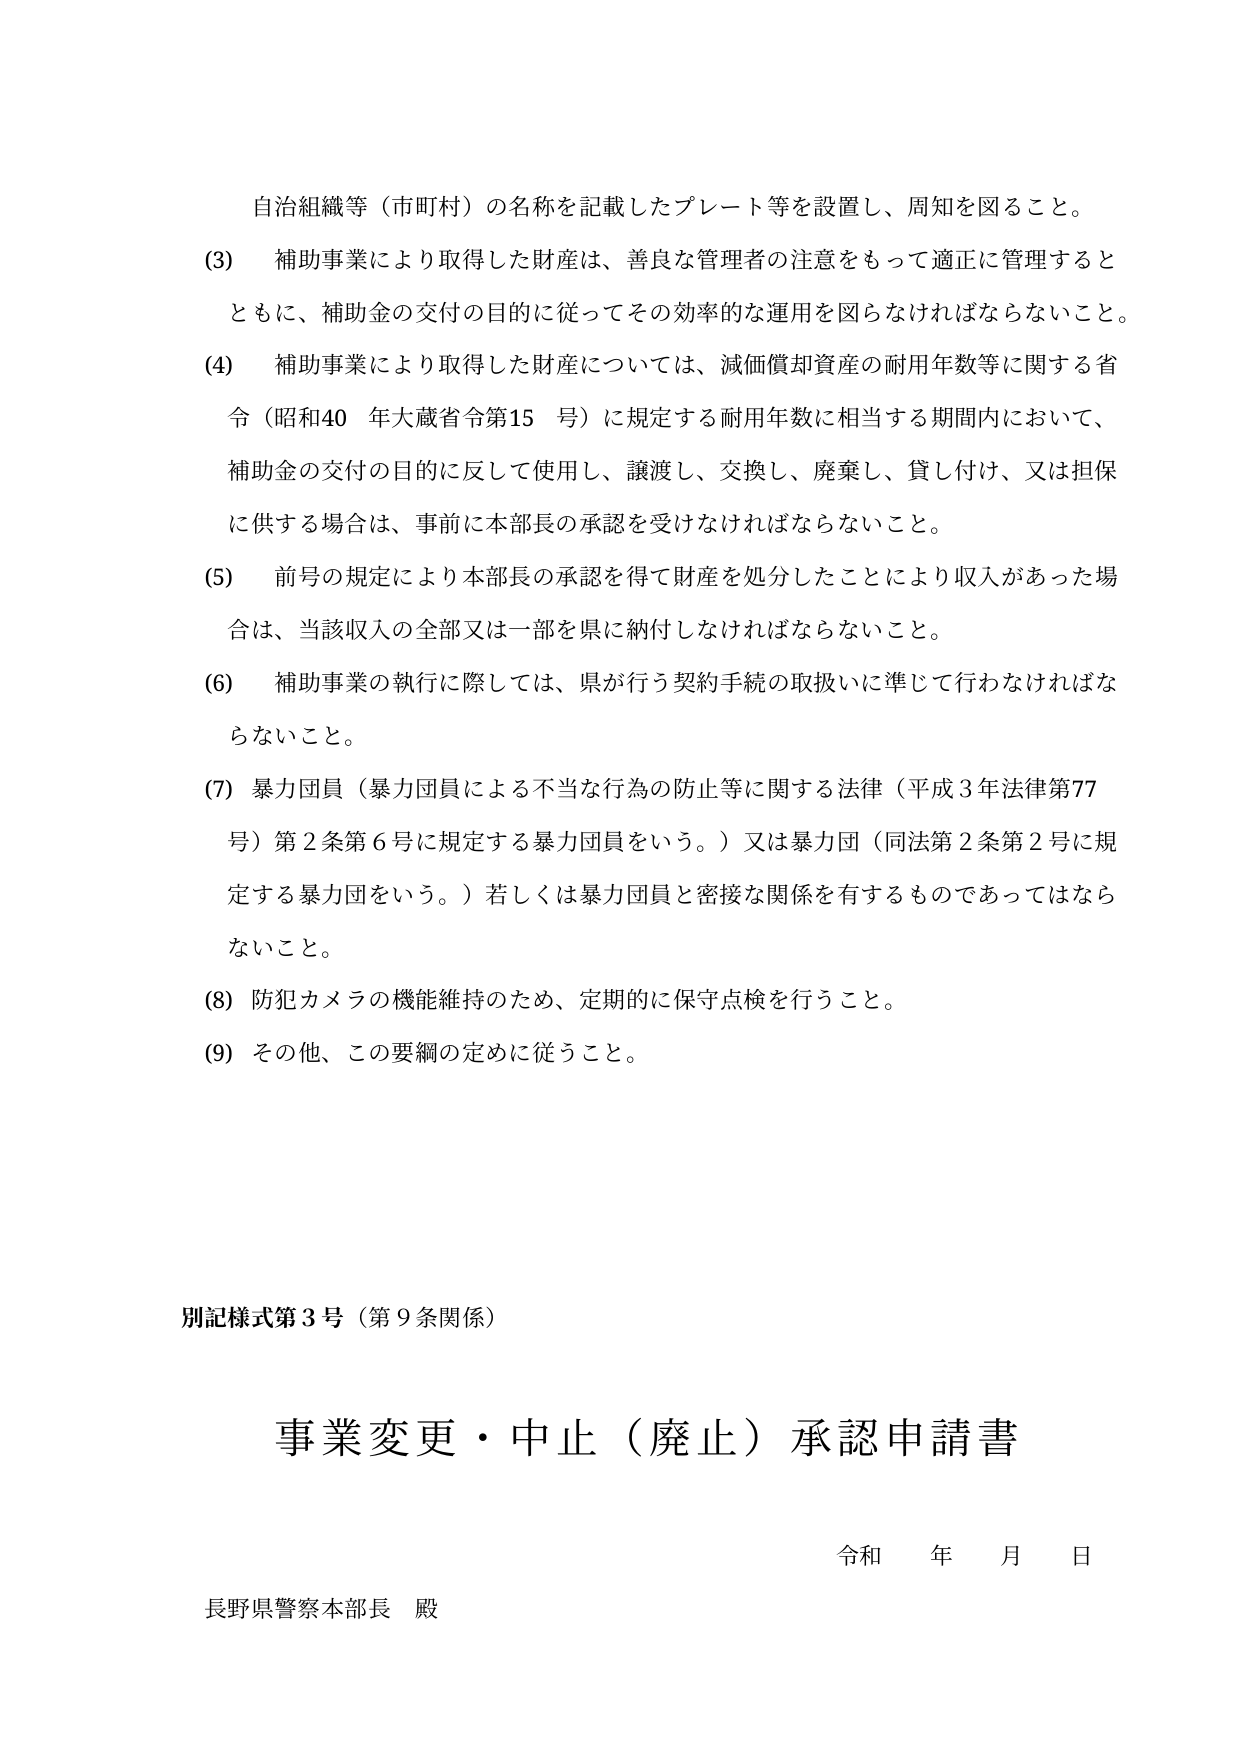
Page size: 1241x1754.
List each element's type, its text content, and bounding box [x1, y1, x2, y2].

text (5) 前号の規定により本部長の承認を得て財産を処分したことにより収入があった場合は、当該収入の全部又は一部を県に納付しなければならないこと。 [190, 549, 1118, 655]
text (3) 補助事業により取得した財産は、善良な管理者の注意をもって適正に管理するとともに、補助金の交付の目的に従ってその効率的な運用を図らなければならないこと。 [190, 232, 1118, 338]
text (8) 防犯カメラの機能維持のため、定期的に保守点検を行うこと。 [181, 973, 1118, 1026]
text (9) その他、この要綱の定めに従うこと。 [181, 1026, 1118, 1078]
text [193, 179, 1118, 232]
text (6) 補助事業の執行に際しては、県が行う契約手続の取扱いに準じて行わなければならないこと。 [190, 655, 1118, 761]
text 事業変更・中止（廃止）承認申請書 [181, 1396, 1118, 1475]
text 長野県警察本部長 殿 [181, 1581, 1118, 1634]
text 別記様式第３号（第９条関係） [181, 1290, 1118, 1343]
text (4) 補助事業により取得した財産については、減価償却資産の耐用年数等に関する省令（昭和40年大蔵省令第15号）に規定する耐用年数に相当する期間内において、補助金の交付の目的に反して使用し、譲渡し、交換し、廃棄し、貸し付け、又は担保に供する場合は、事前に本部長の承認を受けなければならないこと。 [190, 338, 1118, 549]
text 令和 年 月 日 [181, 1528, 1118, 1581]
text (7) 暴力団員（暴力団員による不当な行為の防止等に関する法律（平成３年法律第77号）第２条第６号に規定する暴力団員をいう。）又は暴力団（同法第２条第２号に規定する暴力団をいう。）若しくは暴力団員と密接な関係を有するものであってはならないこと。 [190, 761, 1118, 973]
